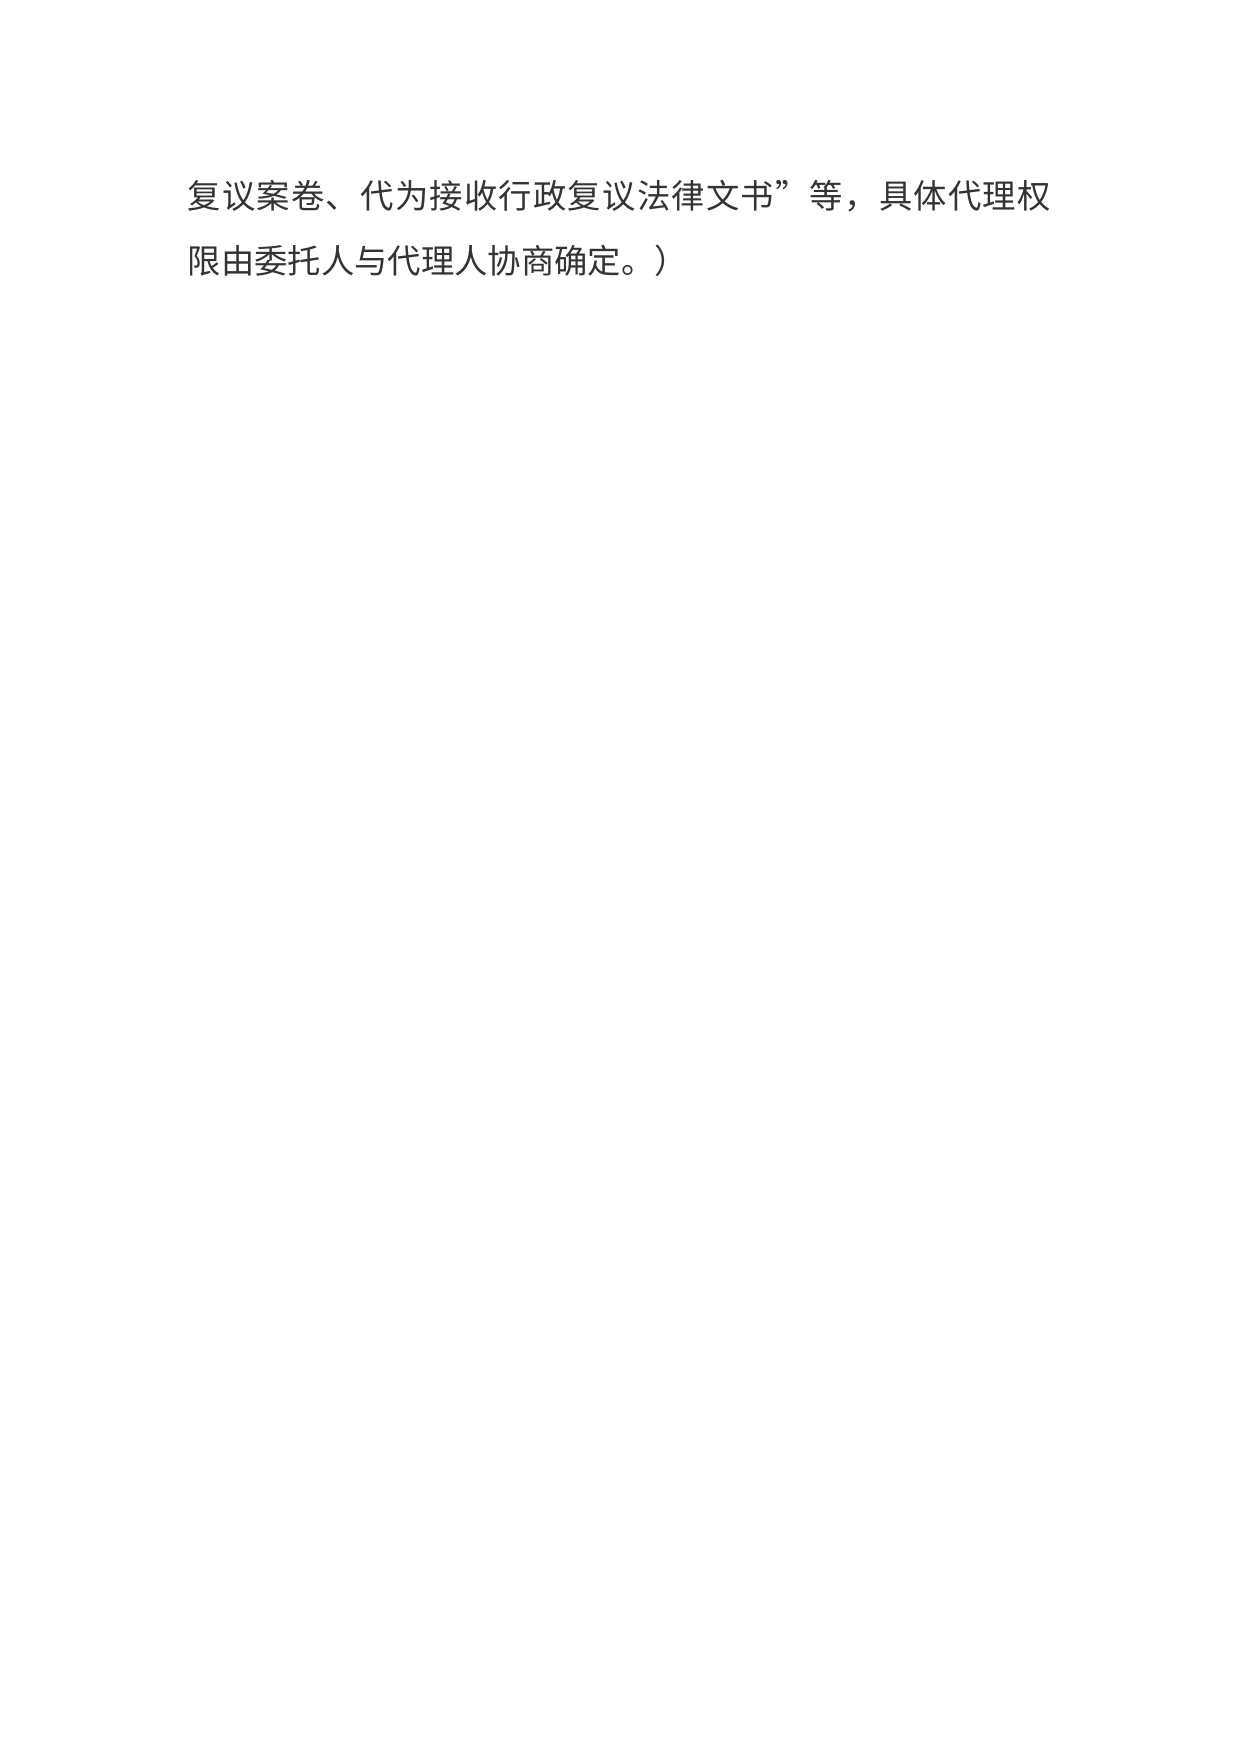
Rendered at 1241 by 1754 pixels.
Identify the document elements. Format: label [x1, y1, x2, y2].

text [187, 162, 1053, 292]
